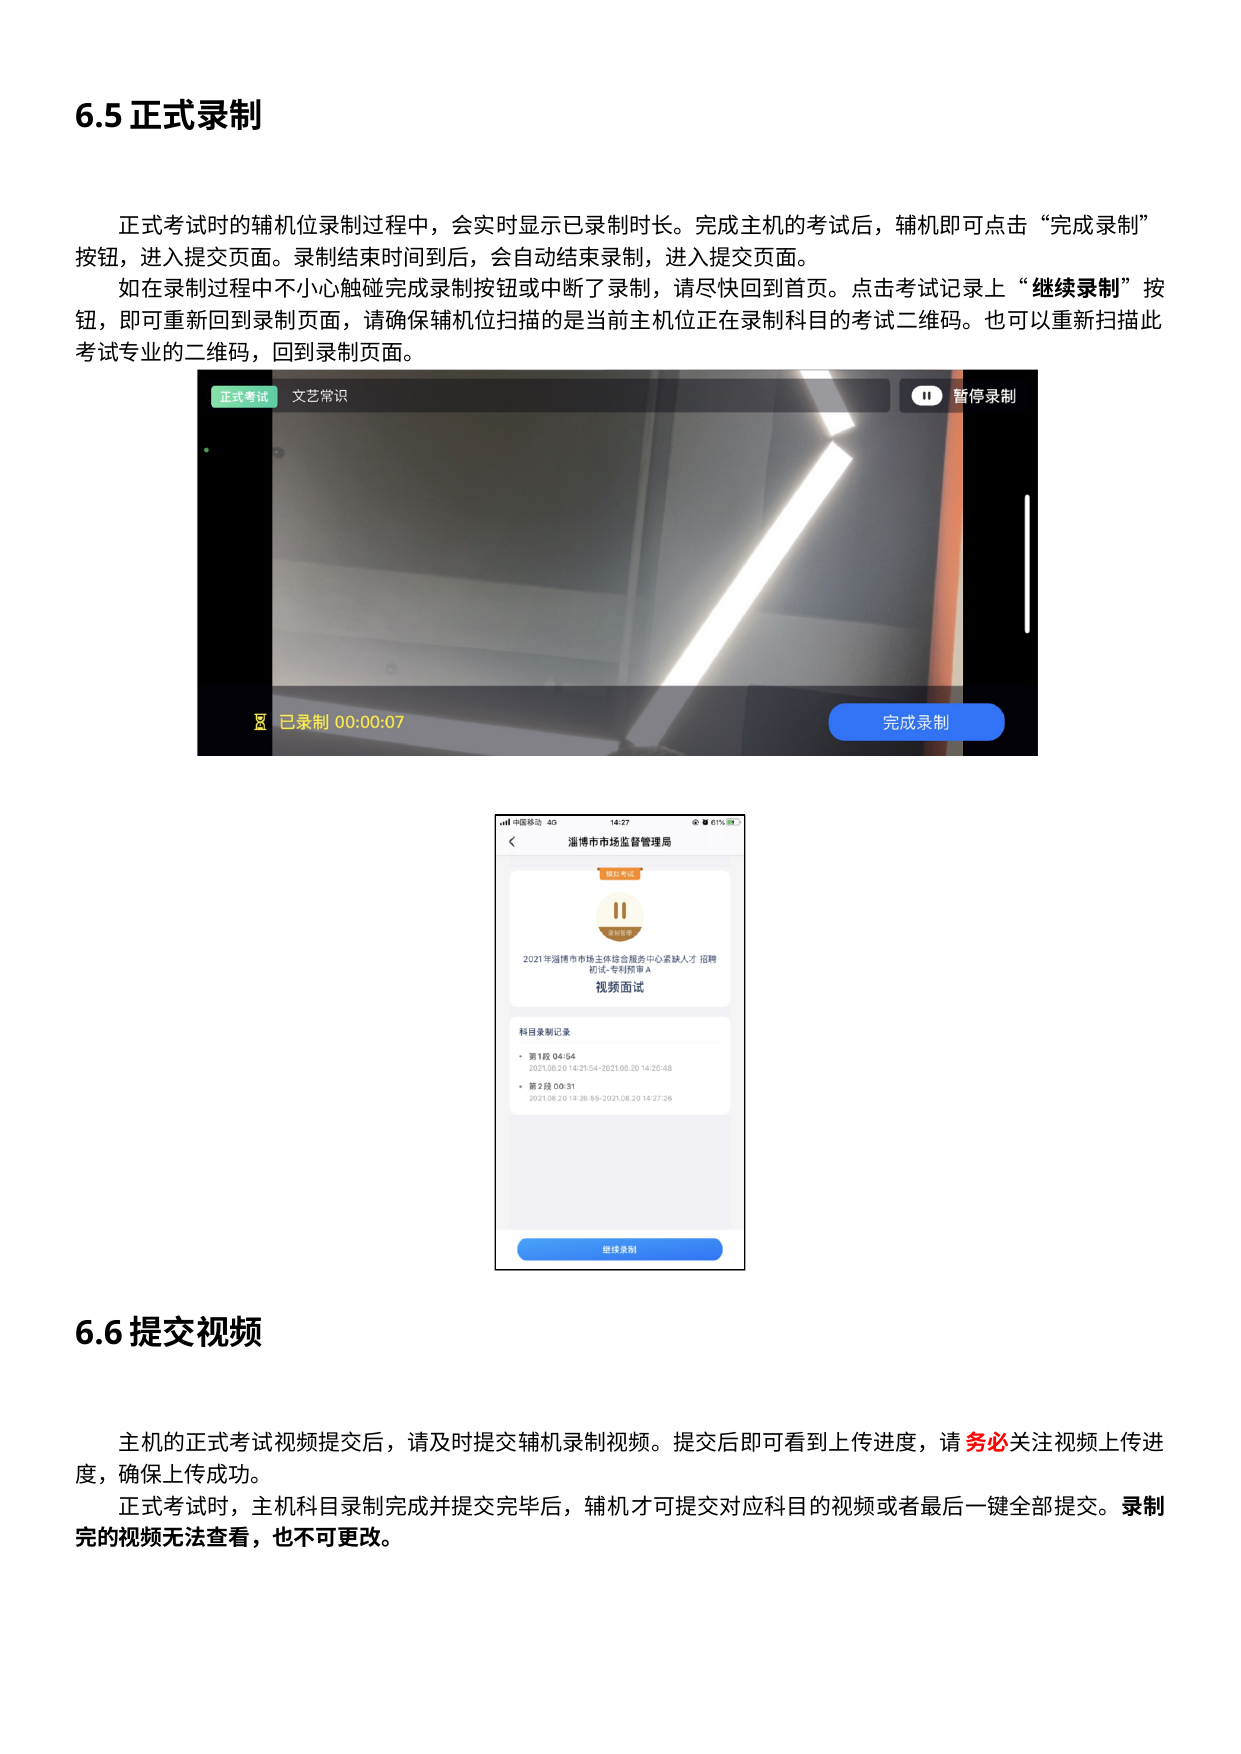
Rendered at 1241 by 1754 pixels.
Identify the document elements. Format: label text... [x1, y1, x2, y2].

subtitle 6.6提交视频 [75, 1298, 1165, 1363]
picture [494, 814, 746, 1271]
text 主机的正式考试视频提交后，请及时提交辅机录制视频。提交后即可看到上传进度，请务必关注视频上传进度，确保上传成功。 [75, 1425, 1165, 1489]
text 如在录制过程中不小心触碰完成录制按钮或中断了录制，请尽快回到首页。点击考试记录上“继续录制”按钮，即可重新回到录制页面，请确保辅机位扫描的是当前主机位正在录制科目的考试二维码。也可以重新扫描此考试专业的二维码，回到录制页面。 [75, 271, 1165, 366]
subtitle 6.5正式录制 [75, 81, 1165, 146]
picture [196, 366, 1045, 756]
text 正式考试时的辅机位录制过程中，会实时显示已录制时长。完成主机的考试后，辅机即可点击“完成录制”按钮，进入提交页面。录制结束时间到后，会自动结束录制，进入提交页面。 [75, 208, 1165, 271]
text 正式考试时，主机科目录制完成并提交完毕后，辅机才可提交对应科目的视频或者最后一键全部提交。录制完的视频无法查看，也不可更改。 [75, 1489, 1165, 1552]
